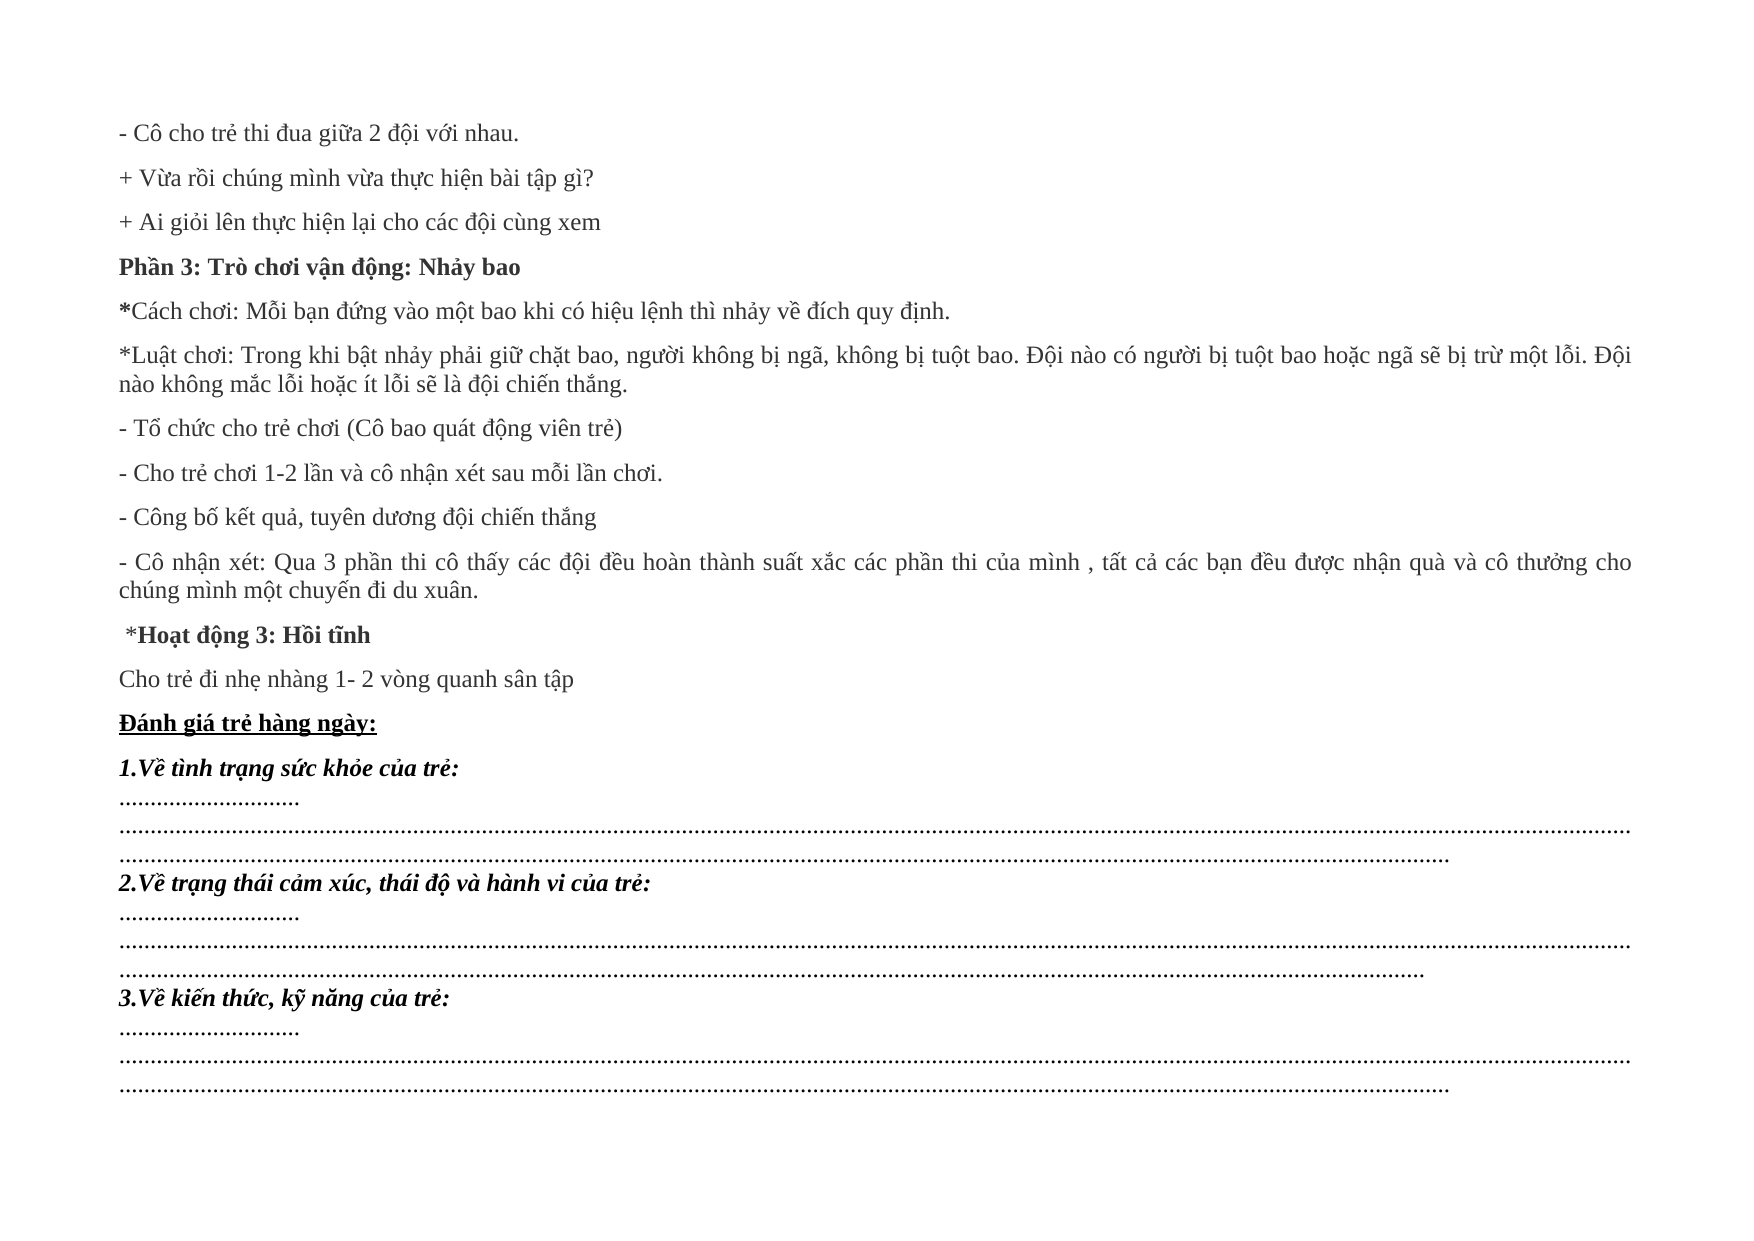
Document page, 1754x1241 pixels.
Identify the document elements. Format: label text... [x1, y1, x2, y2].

text *Luật chơi: Trong khi bật nhảy phải giữ chặt bao, người không bị ngã, không bị tuột bao. Đội nào có người bị tuột bao hoặc ngã sẽ bị trừ một lỗi. Đội nào không mắc lỗi hoặc ít lỗi sẽ là đội chiến thắng. [118, 340, 1635, 398]
text Phần 3: Trò chơi vận động: Nhảy bao [118, 252, 1635, 280]
text 1.Về tình trạng sức khỏe của trẻ: [118, 753, 1635, 782]
text Đánh giá trẻ hàng ngày: [118, 708, 1635, 737]
text + Ai giỏi lên thực hiện lại cho các đội cùng xem [118, 207, 1635, 236]
text - Cô nhận xét: Qua 3 phần thi cô thấy các đội đều hoàn thành suất xắc các phần thi của mình , tất cả các bạn đều được nhận quà và cô thưởng cho chúng mình một chuyến đi du xuân. [118, 547, 1635, 604]
list .................................................................................................................................................................................................................................................................................................................................................................................................................................................................................................... [118, 1012, 1635, 1098]
text + Vừa rồi chúng mình vừa thực hiện bài tập gì? [118, 163, 1635, 192]
text *Cách chơi: Mỗi bạn đứng vào một bao khi có hiệu lệnh thì nhảy về đích quy định. [118, 296, 1635, 325]
text - Công bố kết quả, tuyên dương đội chiến thắng [118, 502, 1635, 531]
text - Cô cho trẻ thi đua giữa 2 đội với nhau. [118, 118, 1635, 147]
list ................................................................................................................................................................................................................................................................................................................................................................................................................................................................................................ [118, 897, 1635, 983]
text - Cho trẻ chơi 1-2 lần và cô nhận xét sau mỗi lần chơi. [118, 458, 1635, 487]
list 2.Về trạng thái cảm xúc, thái độ và hành vi của trẻ: [118, 868, 1635, 897]
text *Hoạt động 3: Hồi tĩnh [118, 620, 1635, 648]
text - Tổ chức cho trẻ chơi (Cô bao quát động viên trẻ) [118, 413, 1635, 442]
text 3.Về kiến thức, kỹ năng của trẻ: [118, 983, 1635, 1012]
text .................................................................................................................................................................................................................................................................................................................................................................................................................................................................................................... [118, 782, 1635, 868]
text Cho trẻ đi nhẹ nhàng 1- 2 vòng quanh sân tập [118, 664, 1635, 693]
